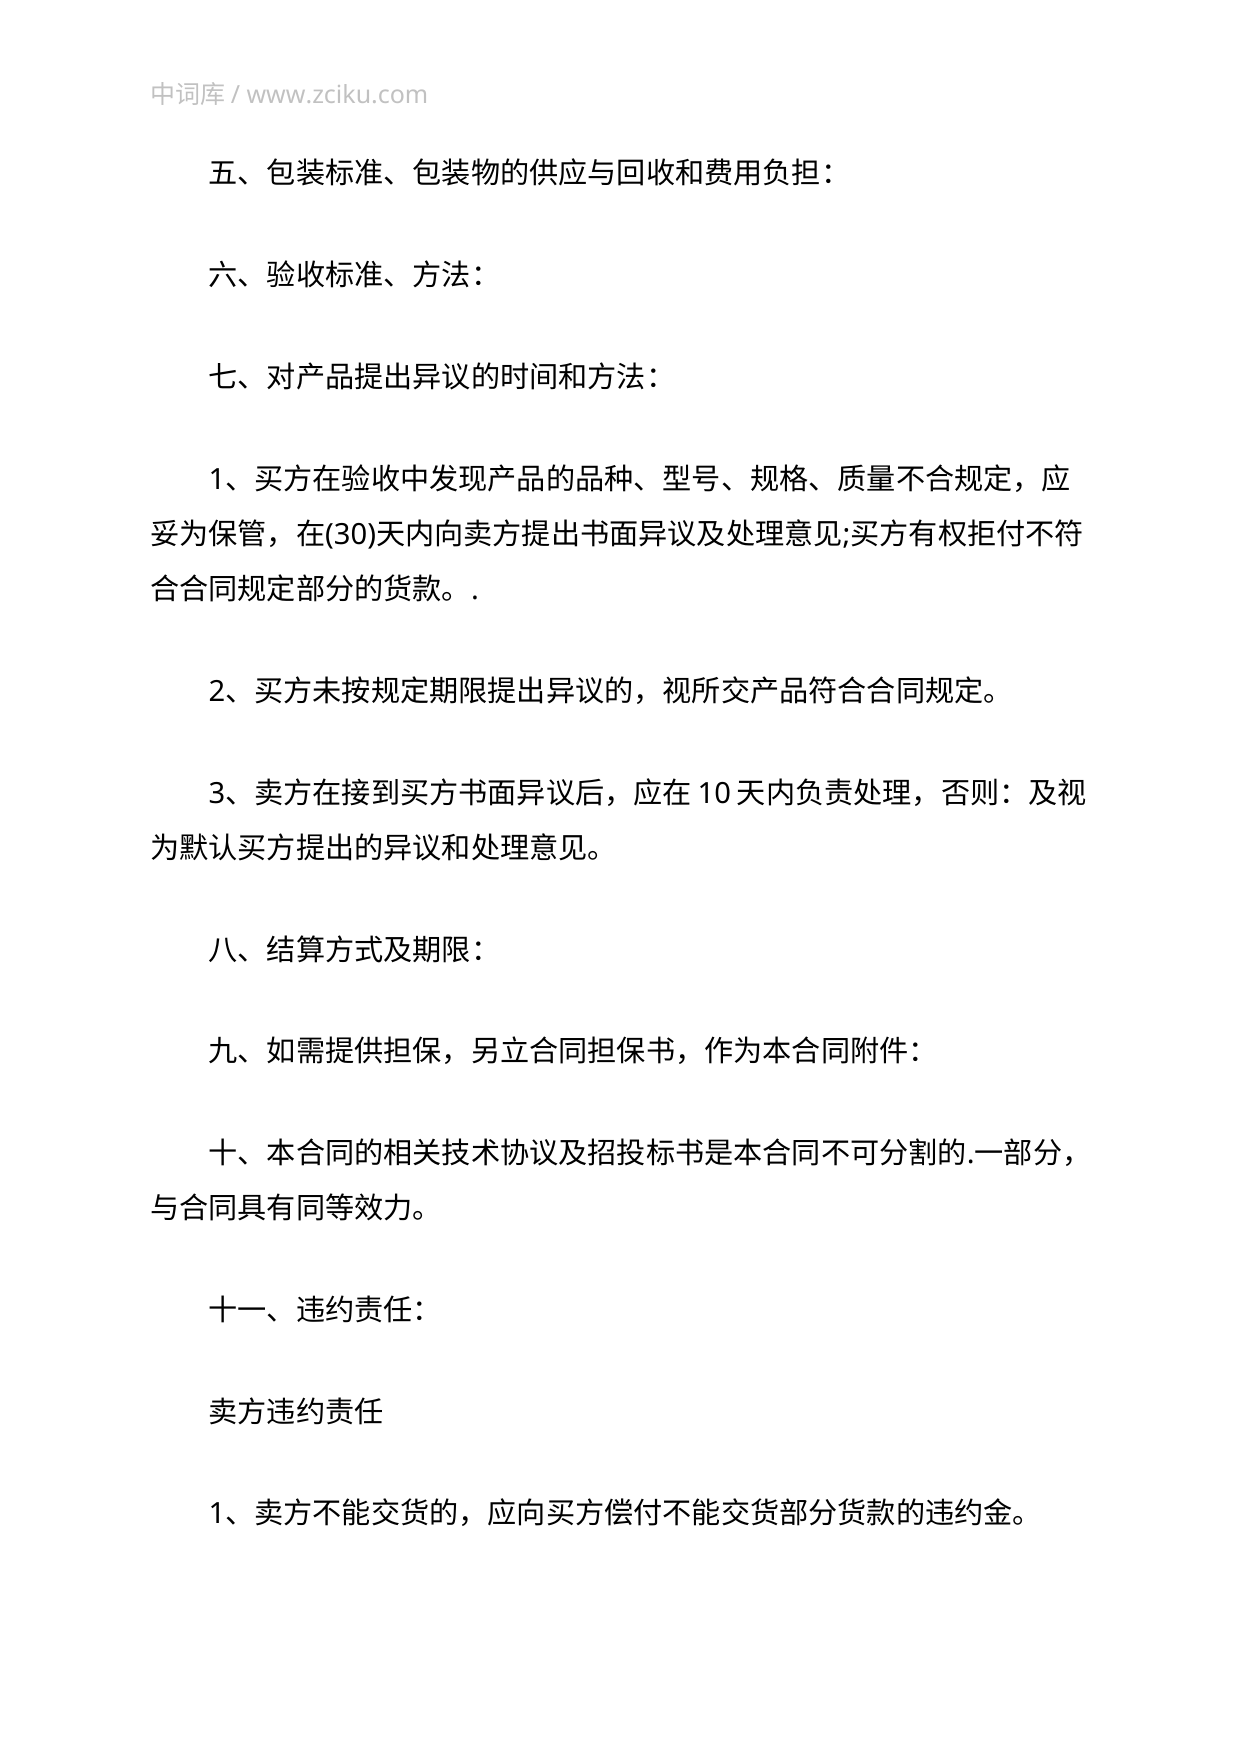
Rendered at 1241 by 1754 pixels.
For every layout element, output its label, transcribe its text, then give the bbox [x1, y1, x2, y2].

text 五、包装标准、包装物的供应与回收和费用负担： [150, 150, 1090, 192]
text 1、买方在验收中发现产品的品种、型号、规格、质量不合规定，应妥为保管，在(30)天内向卖方提出书面异议及处理意见;买方有权拒付不符合合同规定部分的货款。. [150, 455, 1090, 608]
text 九、如需提供担保，另立合同担保书，作为本合同附件： [150, 1028, 1090, 1070]
text 卖方违约责任 [150, 1388, 1090, 1430]
text 七、对产品提出异议的时间和方法： [150, 353, 1090, 396]
text 八、结算方式及期限： [150, 926, 1090, 968]
text 1、卖方不能交货的，应向买方偿付不能交货部分货款的违约金。 [150, 1490, 1090, 1532]
text 六、验收标准、方法： [150, 252, 1090, 294]
text 2、买方未按规定期限提出异议的，视所交产品符合合同规定。 [150, 667, 1090, 710]
text 十、本合同的相关技术协议及招投标书是本合同不可分割的.一部分，与合同具有同等效力。 [150, 1129, 1090, 1227]
text 十一、违约责任： [150, 1286, 1090, 1329]
text 3、卖方在接到买方书面异议后，应在10天内负责处理，否则：及视为默认买方提出的异议和处理意见。 [150, 769, 1090, 867]
